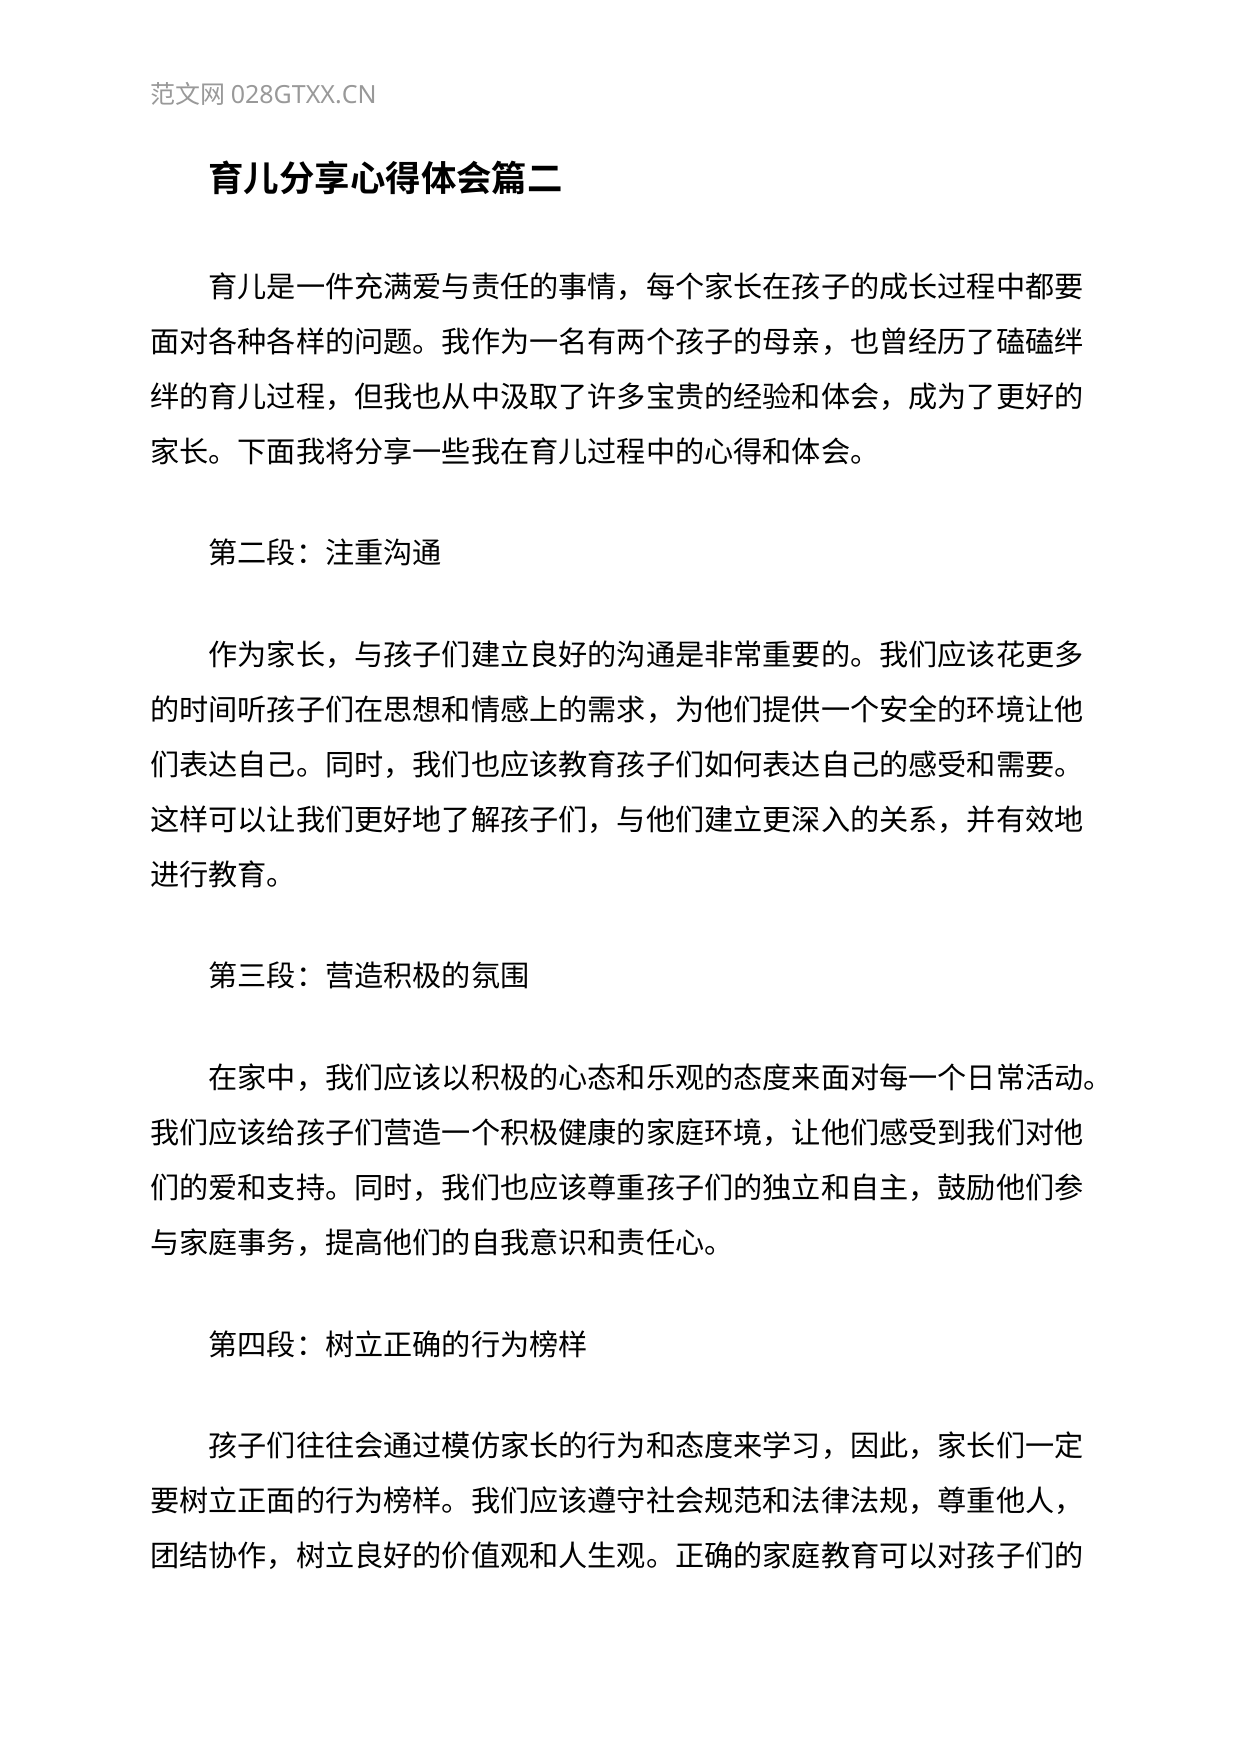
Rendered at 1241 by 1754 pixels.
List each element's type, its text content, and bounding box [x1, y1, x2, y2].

text 第二段：注重沟通 [150, 530, 1090, 572]
text 第三段：营造积极的氛围 [150, 953, 1090, 995]
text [150, 1423, 1090, 1575]
text 作为家长，与孩子们建立良好的沟通是非常重要的。我们应该花更多的时间听孩子们在思想和情感上的需求，为他们提供一个安全的环境让他们表达自己。同时，我们也应该教育孩子们如何表达自己的感受和需要。这样可以让我们更好地了解孩子们，与他们建立更深入的关系，并有效地进行教育。 [150, 632, 1090, 893]
text 育儿分享心得体会篇二 [150, 150, 1090, 201]
text 育儿是一件充满爱与责任的事情，每个家长在孩子的成长过程中都要面对各种各样的问题。我作为一名有两个孩子的母亲，也曾经历了磕磕绊绊的育儿过程，但我也从中汲取了许多宝贵的经验和体会，成为了更好的家长。下面我将分享一些我在育儿过程中的心得和体会。 [150, 263, 1090, 470]
text 在家中，我们应该以积极的心态和乐观的态度来面对每一个日常活动。我们应该给孩子们营造一个积极健康的家庭环境，让他们感受到我们对他们的爱和支持。同时，我们也应该尊重孩子们的独立和自主，鼓励他们参与家庭事务，提高他们的自我意识和责任心。 [150, 1055, 1090, 1262]
text 第四段：树立正确的行为榜样 [150, 1321, 1090, 1363]
